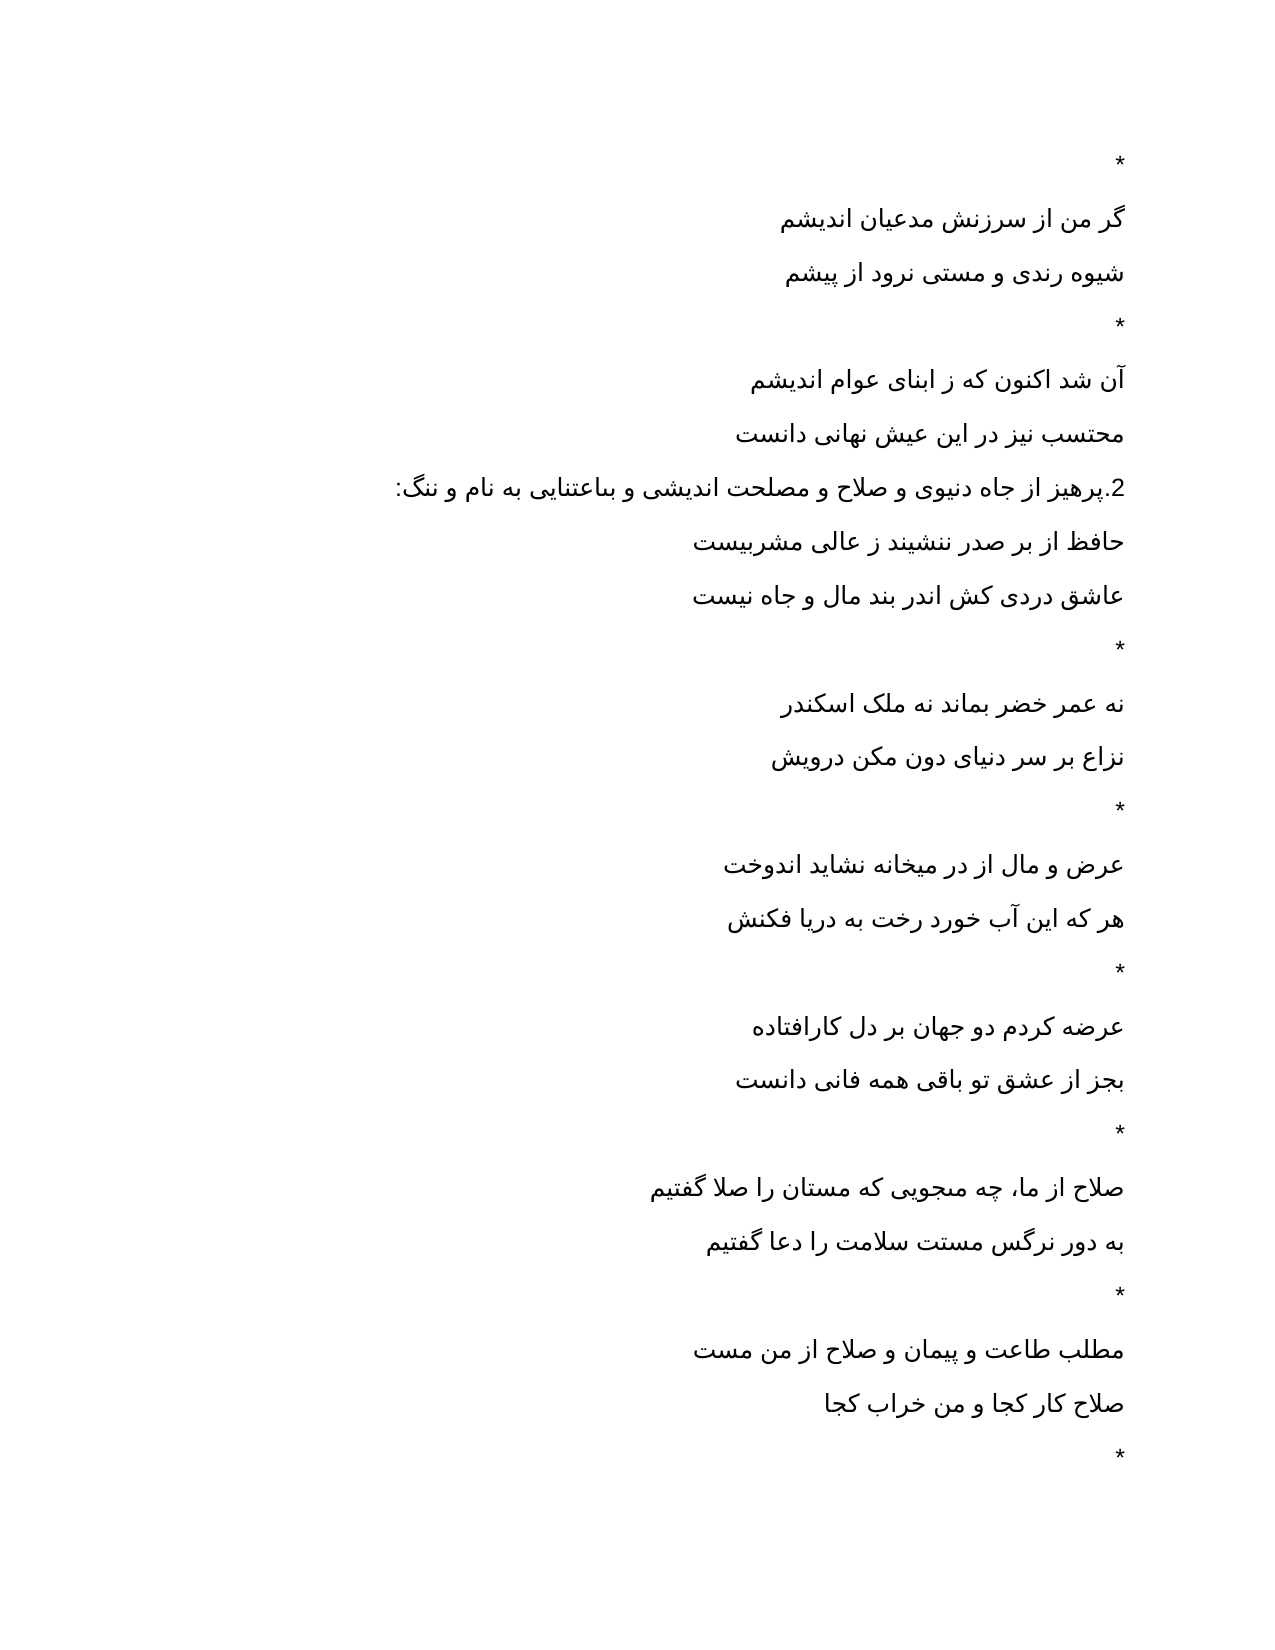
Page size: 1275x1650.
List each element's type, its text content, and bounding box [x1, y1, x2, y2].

text * [150, 1281, 1125, 1310]
text مطلب طاعت و پیمان و صلاح از من مست [150, 1335, 1125, 1363]
text آن شد اکنون که ز ابناى عوام اندیشم [150, 365, 1125, 394]
text عاشق دردى کش اندر بند مال و جاه نیست [150, 581, 1125, 609]
text به دور نرگس مستت سلامت را دعا گفتیم [150, 1227, 1125, 1256]
text * [150, 635, 1125, 663]
text نه عمر خضر بماند نه ملک اسکندر [150, 688, 1125, 717]
text عرضه کردم دو جهان بر دل کارافتاده [150, 1012, 1125, 1040]
text حافظ از بر صدر ننشیند ز عالى مشربیست [150, 527, 1125, 556]
text * [150, 958, 1125, 987]
text هر که این آب خورد رخت به دریا فکنش [150, 904, 1125, 933]
text عرض و مال از در میخانه نشاید اندوخت [150, 850, 1125, 879]
text * [150, 150, 1125, 179]
text گر من از سرزنش مدعیان اندیشم [150, 204, 1125, 233]
text * [150, 1119, 1125, 1148]
text 2.پرهیز از جاه دنیوى و صلاح و مصلحت اندیشى و بى‏اعتنایى به نام و ننگ: [150, 473, 1125, 502]
text صلاح کار کجا و من خراب کجا [150, 1389, 1125, 1417]
text شیوه رندى و مستى نرود از پیشم [150, 258, 1125, 286]
text بجز از عشق تو باقى همه فانى دانست [150, 1066, 1125, 1094]
text * [150, 796, 1125, 825]
text * [150, 312, 1125, 340]
text صلاح از ما، چه مى‏جویى که مستان را صلا گفتیم [150, 1173, 1125, 1202]
text * [150, 1442, 1125, 1471]
text محتسب نیز در این عیش نهانى دانست [150, 419, 1125, 448]
text نزاع بر سر دنیاى دون مکن درویش [150, 742, 1125, 771]
